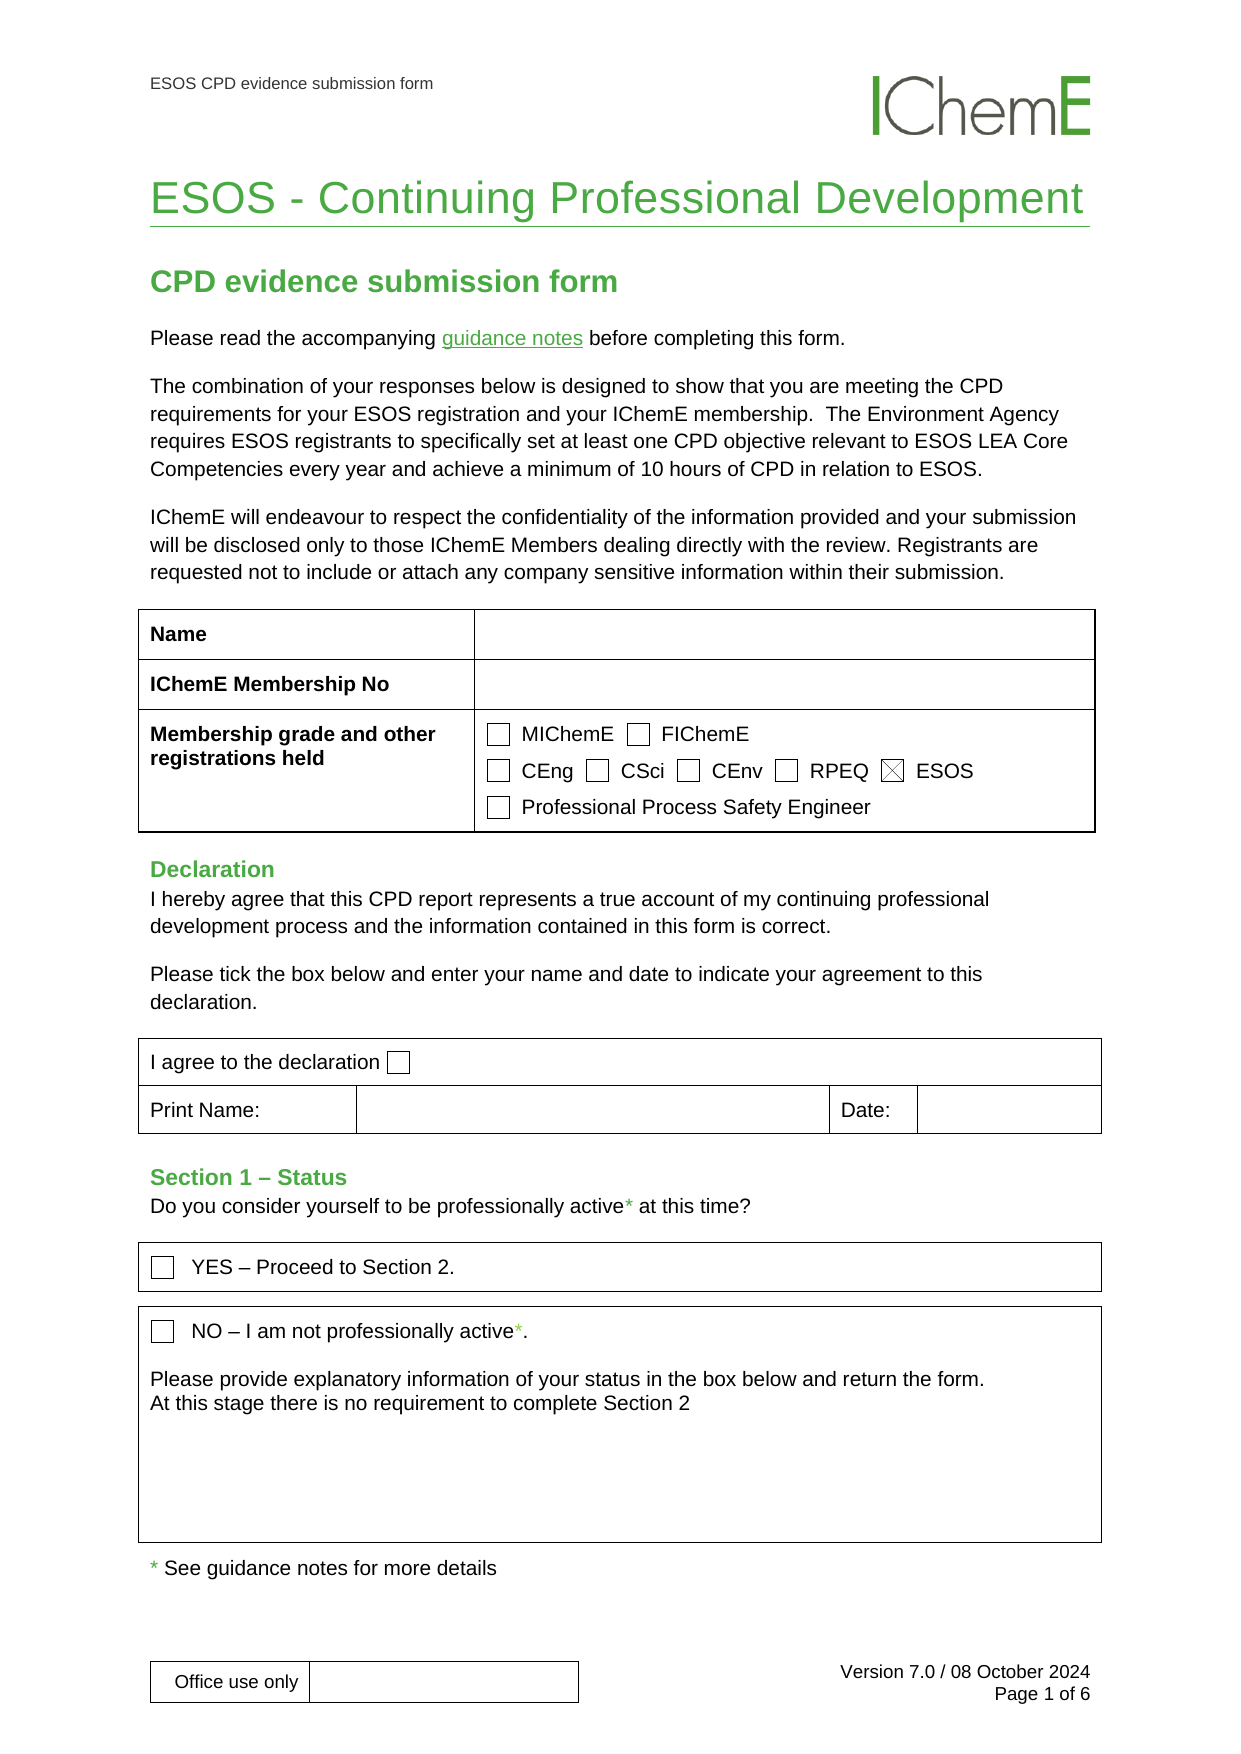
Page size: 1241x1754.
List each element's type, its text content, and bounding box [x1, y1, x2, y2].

text Please read the accompanying guidance notes before completing this form. [150, 298, 1090, 350]
table_cell Date: [830, 1086, 917, 1133]
table_cell Membership grade and other registrations held [139, 710, 474, 831]
title ESOS - Continuing Professional Development [150, 172, 1090, 226]
table_header Name [139, 610, 474, 658]
text CPD evidence submission form [150, 227, 1090, 298]
text Please tick the box below and enter your name and date to indicate your agreement to this declaration. [150, 962, 1090, 1014]
text Declaration I hereby agree that this CPD report represents a true account of my continuing professional development process and the information contained in this form is correct. [150, 856, 1090, 938]
text * See guidance notes for more details [150, 1556, 1090, 1579]
table_cell MIChemE FIChemE CEng CSci CEnv RPEQ ESOS Professional Process Safety Engineer [475, 710, 1094, 831]
table_cell [918, 1086, 1101, 1133]
table_cell IChemE Membership No [139, 660, 474, 708]
table_header YES – Proceed to Section 2. [139, 1243, 1101, 1291]
text The combination of your responses below is designed to show that you are meeting the CPD requirements for your ESOS registration and your IChemE membership. The Environment Agency requires ESOS registrants to specifically set at least one CPD objective relevant to ESOS LEA Core Competencies every year and achieve a minimum of 10 hours of CPD in relation to ESOS. [150, 374, 1090, 481]
text IChemE will endeavour to respect the confidentiality of the information provided and your submission will be disclosed only to those IChemE Members dealing directly with the review. Registrants are requested not to include or attach any company sensitive information within their submission. [150, 505, 1090, 584]
picture [872, 76, 1091, 135]
table_cell Print Name: [139, 1086, 356, 1133]
text Section 1 – Status Do you consider yourself to be professionally active* at this time? [150, 1134, 1090, 1218]
table_cell [357, 1086, 829, 1133]
table_header NO – I am not professionally active*. Please provide explanatory information of your status in the box below and return the form. At this stage there is no requirement to complete Section 2 [139, 1307, 1101, 1542]
table_header I agree to the declaration [139, 1039, 1101, 1085]
table_header [475, 610, 1094, 658]
table_cell [475, 660, 1094, 708]
